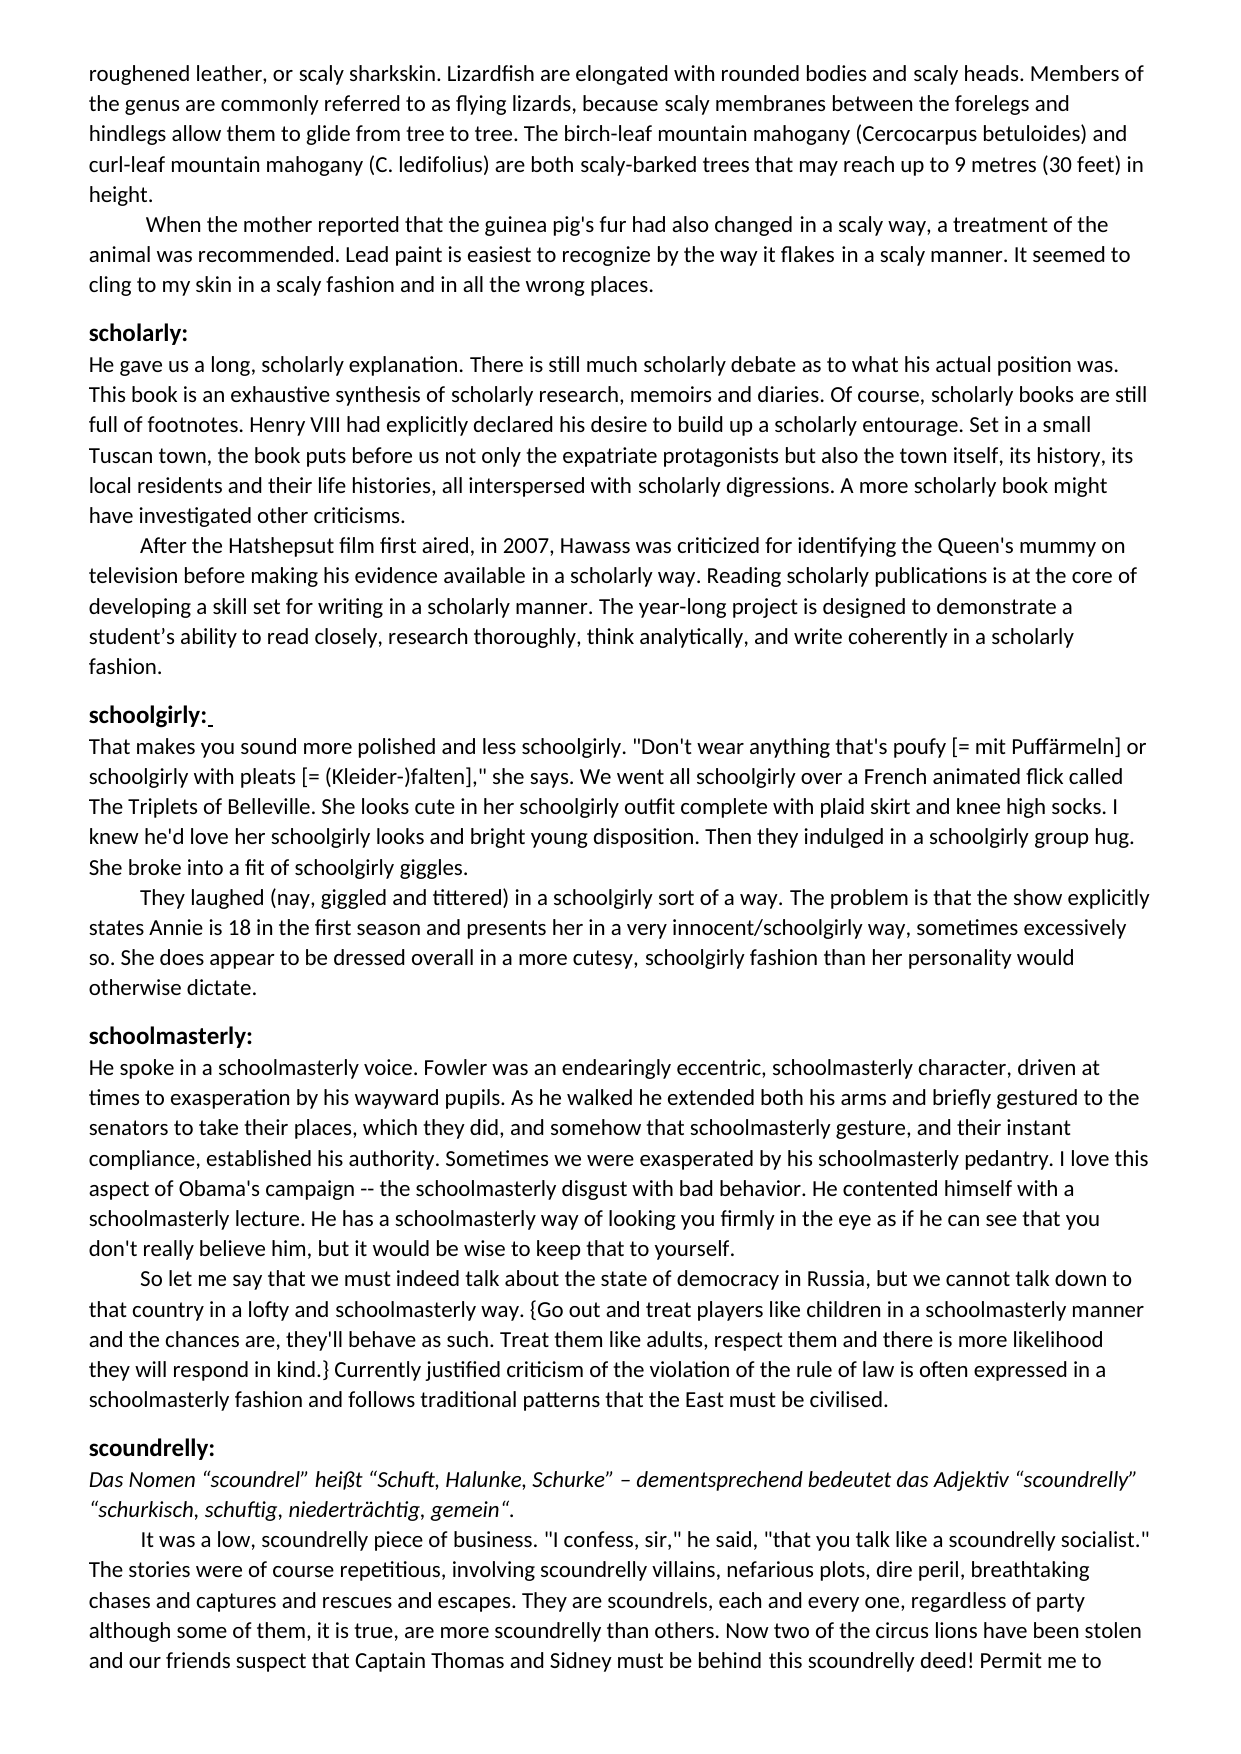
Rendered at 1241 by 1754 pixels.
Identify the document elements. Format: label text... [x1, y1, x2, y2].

text schoolgirly: That makes you sound more polished and less schoolgirly. "Don't wear anything that's poufy [= mit Puffärmeln] or schoolgirly with pleats [= (Kleider-)falten]," she says. We went all schoolgirly over a French animated flick called The Triplets of Belleville. She looks cute in her schoolgirly outfit complete with plaid skirt and knee high socks. I knew he'd love her schoolgirly looks and bright young disposition. Then they indulged in a schoolgirly group hug. She broke into a fit of schoolgirly giggles. They laughed (nay, giggled and tittered) in a schoolgirly sort of a way. The problem is that the show explicitly states Annie is 18 in the first season and presents her in a very innocent/schoolgirly way, sometimes excessively so. She does appear to be dressed overall in a more cutesy, schoolgirly fashion than her personality would otherwise dictate. [88, 699, 1152, 1002]
text scholarly: He gave us a long, scholarly explanation. There is still much scholarly debate as to what his actual position was. This book is an exhaustive synthesis of scholarly research, memoirs and diaries. Of course, scholarly books are still full of footnotes. Henry VIII had explicitly declared his desire to build up a scholarly entourage. Set in a small Tuscan town, the book puts before us not only the expatriate protagonists but also the town itself, its history, its local residents and their life histories, all interspersed with scholarly digressions. A more scholarly book might have investigated other criticisms. After the Hatshepsut film first aired, in 2007, Hawass was criticized for identifying the Queen's mummy on television before making his evidence available in a scholarly way. Reading scholarly publications is at the core of developing a skill set for writing in a scholarly manner. The year-long project is designed to demonstrate a student’s ability to read closely, research thoroughly, think analytically, and write coherently in a scholarly fashion. [88, 317, 1152, 680]
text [88, 59, 1152, 299]
text schoolmasterly: He spoke in a schoolmasterly voice. Fowler was an endearingly eccentric, schoolmasterly character, driven at times to exasperation by his wayward pupils. As he walked he extended both his arms and briefly gestured to the senators to take their places, which they did, and somehow that schoolmasterly gesture, and their instant compliance, established his authority. Sometimes we were exasperated by his schoolmasterly pedantry. I love this aspect of Obama's campaign -- the schoolmasterly disgust with bad behavior. He contented himself with a schoolmasterly lecture. He has a schoolmasterly way of looking you firmly in the eye as if he can see that you don't really believe him, but it would be wise to keep that to yourself. So let me say that we must indeed talk about the state of democracy in Russia, but we cannot talk down to that country in a lofty and schoolmasterly way. {Go out and treat players like children in a schoolmasterly manner and the chances are, they'll behave as such. Treat them like adults, respect them and there is more likelihood they will respond in kind.} Currently justified criticism of the violation of the rule of law is often expressed in a schoolmasterly fashion and follows traditional patterns that the East must be civilised. [88, 1020, 1152, 1413]
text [88, 1432, 1152, 1674]
